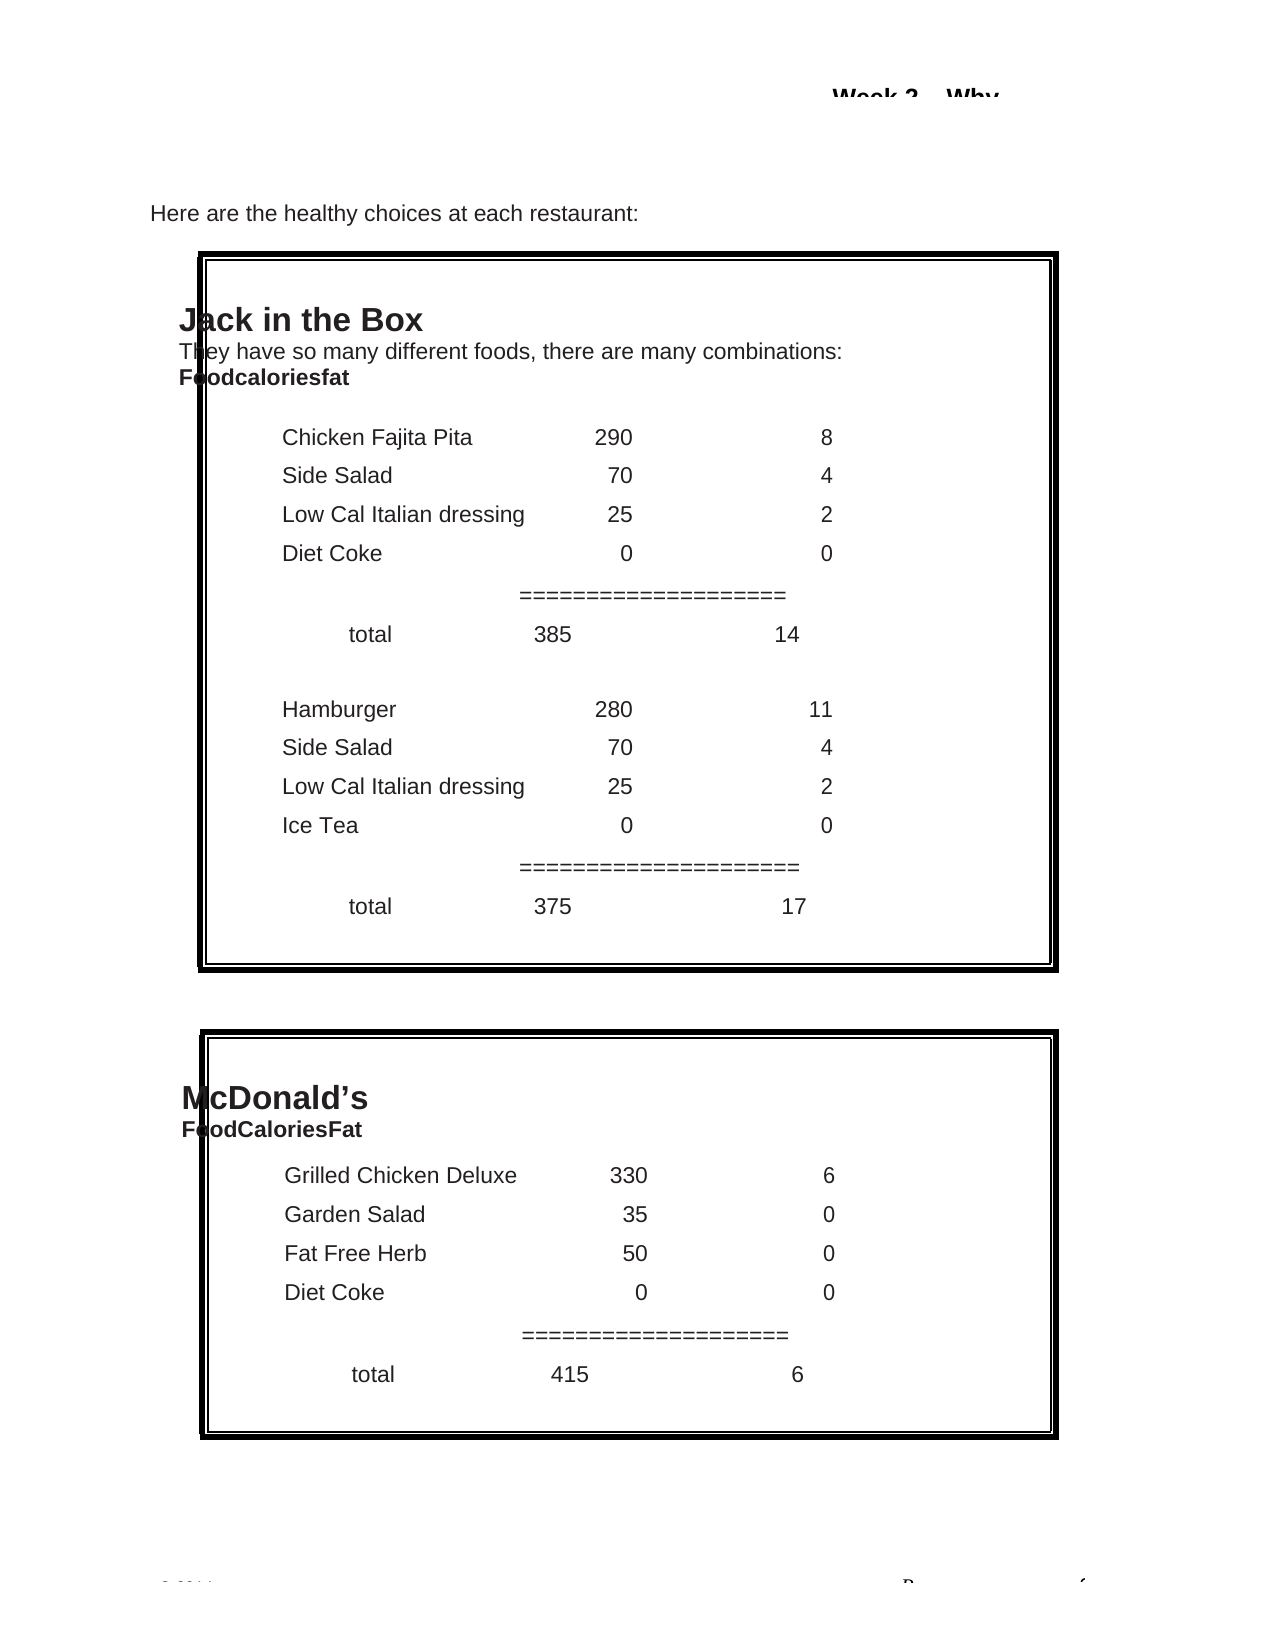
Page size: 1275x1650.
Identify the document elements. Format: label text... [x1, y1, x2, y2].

table_cell Low Cal Italian dressing [276, 496, 560, 535]
table_header Grilled Chicken Deluxe [278, 1155, 563, 1196]
table_header Chicken Fajita Pita [276, 416, 560, 457]
table_cell Ice Tea [276, 807, 560, 848]
table_cell Side Salad [276, 729, 560, 768]
table_cell 2 [720, 768, 838, 807]
table_cell 0 [735, 1196, 840, 1235]
table_cell 0 [563, 1274, 735, 1315]
table_cell 70 [560, 458, 726, 496]
table_cell Garden Salad [278, 1196, 563, 1235]
table_cell 0 [720, 807, 838, 848]
table_header 6 [735, 1155, 840, 1196]
text Here are the healthy choices at each restaurant: [150, 200, 1144, 227]
table_cell Diet Coke [278, 1274, 563, 1315]
table_cell 50 [563, 1235, 735, 1274]
table_cell 2 [726, 496, 838, 535]
table_header Hamburger [276, 688, 560, 729]
table_header 290 [560, 416, 726, 457]
table_cell 35 [563, 1196, 735, 1235]
table_cell Fat Free Herb [278, 1235, 563, 1274]
table_cell 4 [726, 458, 838, 496]
table_cell 0 [735, 1235, 840, 1274]
table_header 8 [726, 416, 838, 457]
table_cell 0 [560, 535, 726, 576]
table_header 280 [560, 688, 720, 729]
table_cell 0 [726, 535, 838, 576]
table_cell 4 [720, 729, 838, 768]
table_header 11 [720, 688, 838, 729]
table_cell 0 [735, 1274, 840, 1315]
table_cell 70 [560, 729, 720, 768]
table_cell Side Salad [276, 458, 560, 496]
table_cell Low Cal Italian dressing [276, 768, 560, 807]
table_header 330 [563, 1155, 735, 1196]
table_cell Diet Coke [276, 535, 560, 576]
table_cell 25 [560, 768, 720, 807]
table_cell 25 [560, 496, 726, 535]
table_cell 0 [560, 807, 720, 848]
